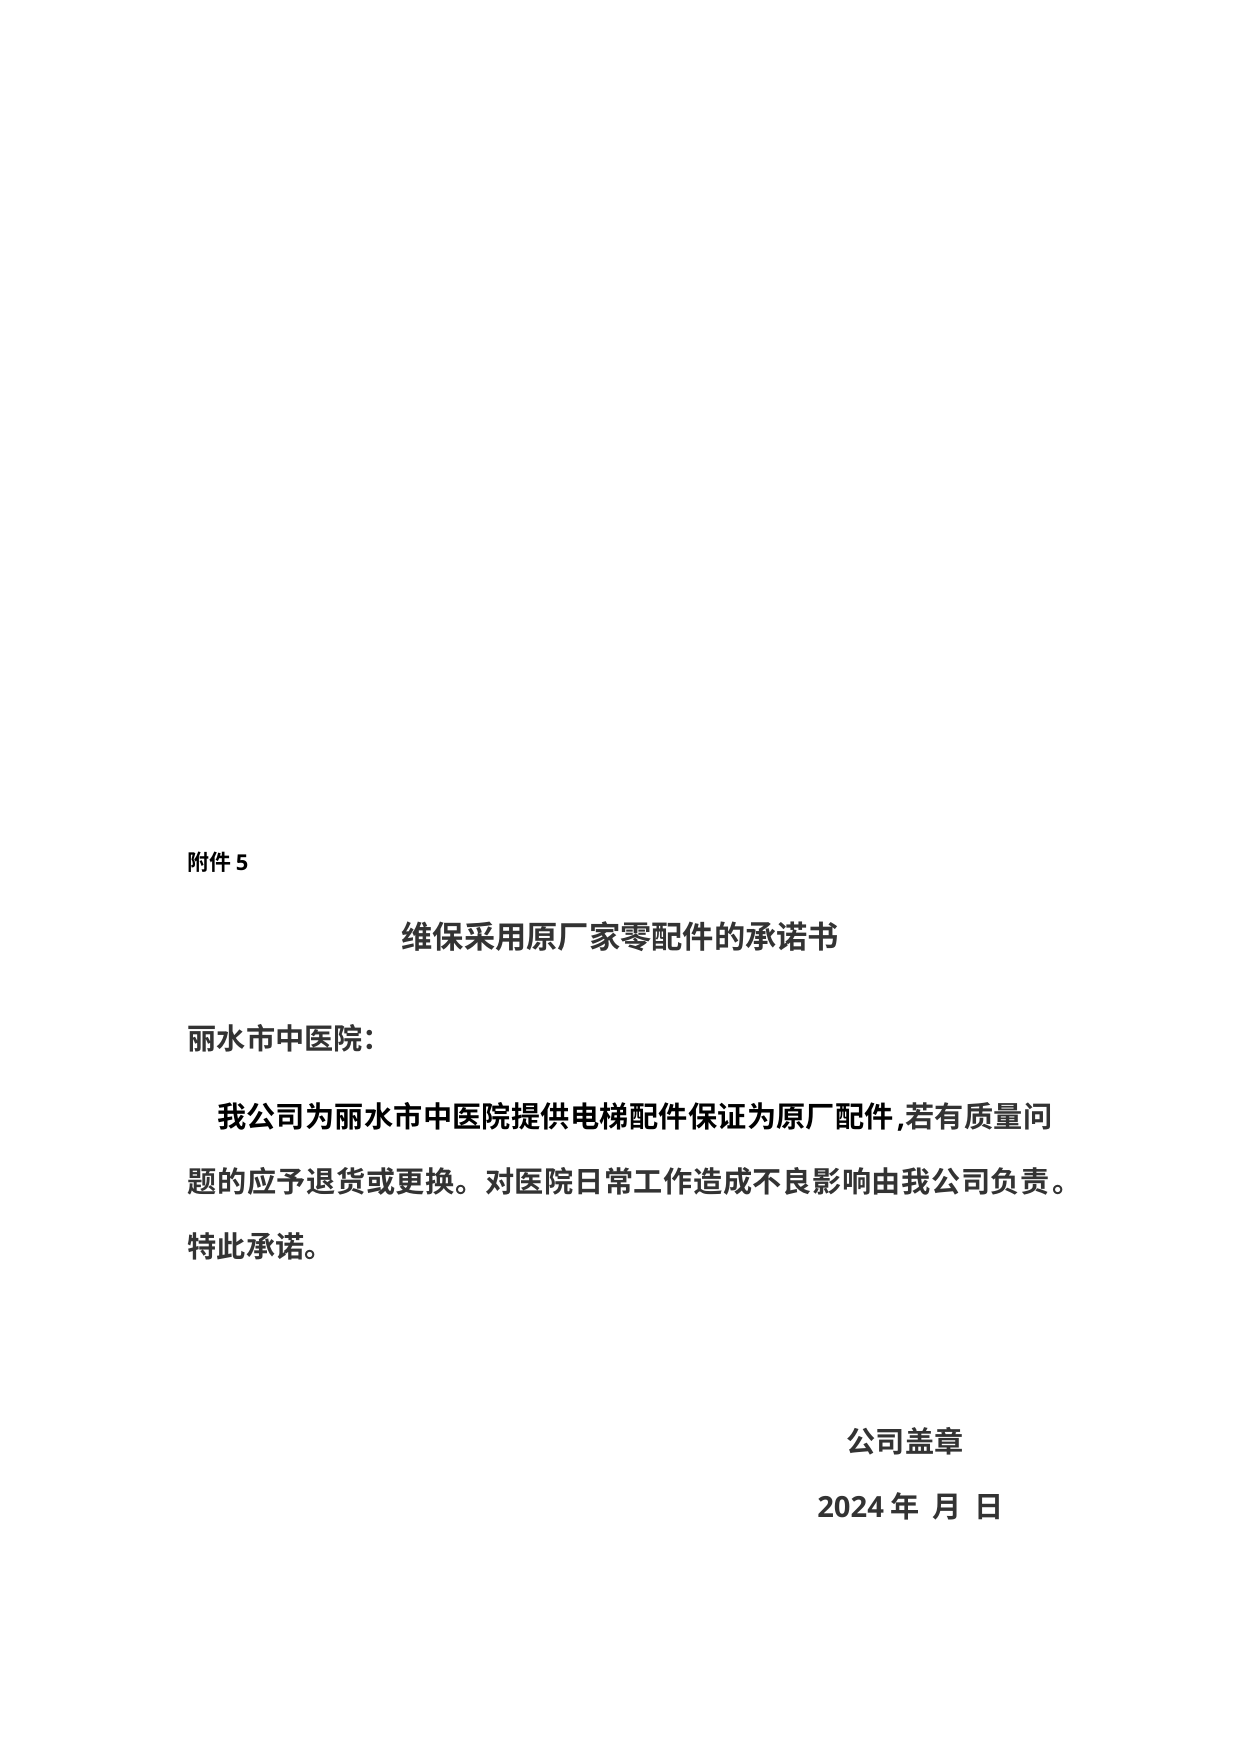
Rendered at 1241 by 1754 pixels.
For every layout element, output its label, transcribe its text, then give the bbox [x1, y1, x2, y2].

text 我公司为丽水市中医院提供电梯配件保证为原厂配件,若有质量问题的应予退货或更换。对医院日常工作造成不良影响由我公司负责。特此承诺。 [187, 1082, 1053, 1277]
text 2024年 月 日 [187, 1472, 1053, 1537]
text 丽水市中医院： [187, 1004, 1053, 1069]
text 公司盖章 [187, 1407, 1053, 1472]
text 维保采用原厂家零配件的承诺书 [187, 902, 1053, 967]
text 附件5 [187, 844, 1053, 877]
